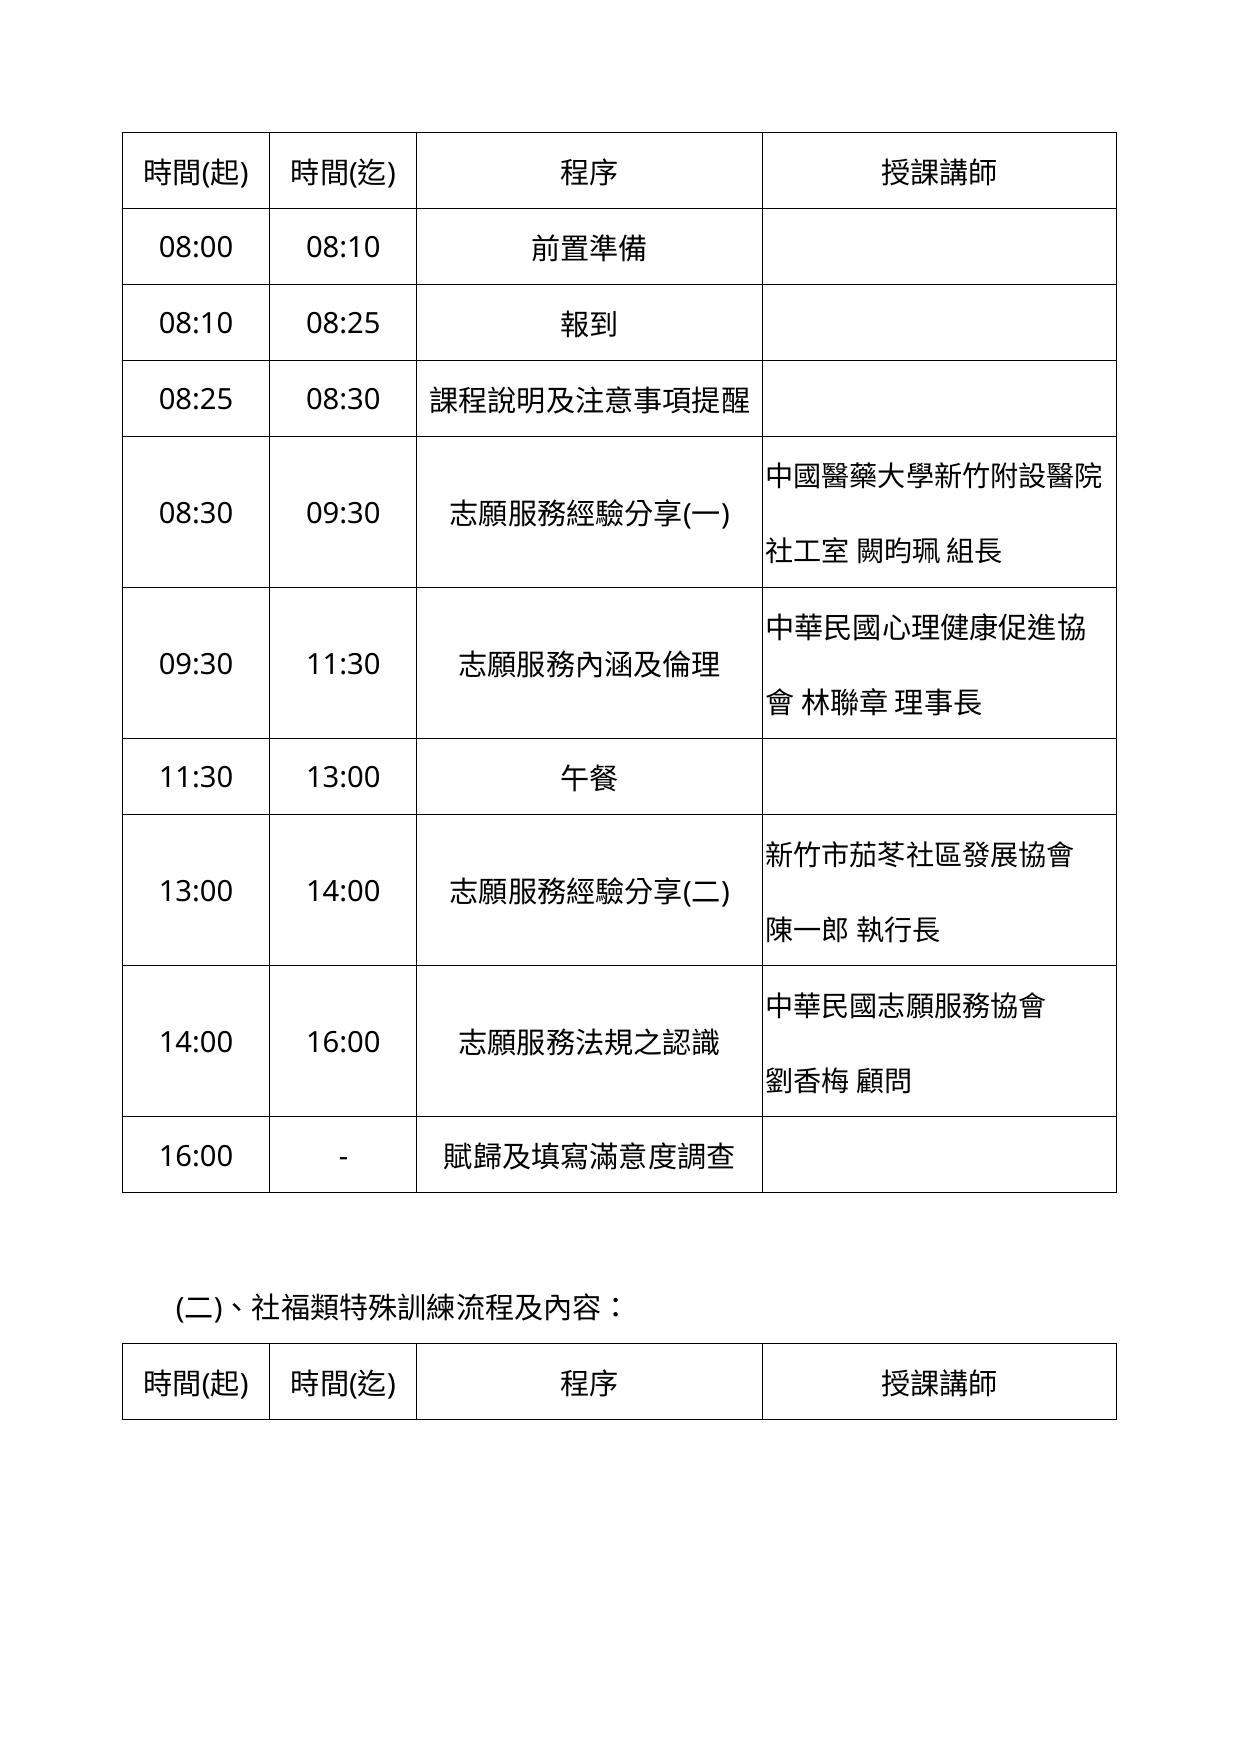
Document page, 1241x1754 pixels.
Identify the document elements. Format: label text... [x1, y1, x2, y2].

table_cell - [270, 1117, 416, 1192]
table_cell 16:00 [270, 966, 416, 1116]
table_cell 課程說明及注意事項提醒 [417, 361, 762, 436]
table_cell 16:00 [123, 1117, 269, 1192]
table_header 程序 [417, 1344, 762, 1419]
table_cell 午餐 [417, 739, 762, 814]
table_cell 志願服務經驗分享(一) [417, 437, 762, 587]
table_cell 08:30 [123, 437, 269, 587]
table_cell 前置準備 [417, 209, 762, 284]
table_cell 志願服務經驗分享(二) [417, 815, 762, 965]
table_header 時間(迄) [270, 1344, 416, 1419]
table_cell [763, 739, 1116, 814]
table_cell 11:30 [123, 739, 269, 814]
table_header 時間(迄) [270, 133, 416, 208]
table_cell 08:25 [270, 285, 416, 360]
table_cell 中華民國志願服務協會 劉香梅 顧問 [763, 966, 1116, 1116]
table_header 時間(起) [123, 133, 269, 208]
table_header 程序 [417, 133, 762, 208]
table_cell 14:00 [123, 966, 269, 1116]
table_header 時間(起) [123, 1344, 269, 1419]
table_cell 08:25 [123, 361, 269, 436]
table_cell 報到 [417, 285, 762, 360]
table_header 授課講師 [763, 133, 1116, 208]
table_cell 08:10 [270, 209, 416, 284]
table_cell 11:30 [270, 588, 416, 738]
table_cell 志願服務法規之認識 [417, 966, 762, 1116]
table_cell 賦歸及填寫滿意度調查 [417, 1117, 762, 1192]
table_cell 中華民國心理健康促進協會 林聯章 理事長 [763, 588, 1116, 738]
table_header 授課講師 [763, 1344, 1116, 1419]
table_cell [763, 1117, 1116, 1192]
table_cell 13:00 [123, 815, 269, 965]
table_cell 08:30 [270, 361, 416, 436]
table_cell 09:30 [270, 437, 416, 587]
table_cell 新竹市茄苳社區發展協會 陳一郎 執行長 [763, 815, 1116, 965]
list (二)、社福類特殊訓練流程及內容： [168, 1268, 1122, 1343]
table_cell [763, 285, 1116, 360]
table_cell 08:00 [123, 209, 269, 284]
table_cell 08:10 [123, 285, 269, 360]
table_cell [763, 361, 1116, 436]
table_cell [763, 209, 1116, 284]
table_cell 09:30 [123, 588, 269, 738]
table_cell 中國醫藥大學新竹附設醫院 社工室 闕昀珮 組長 [763, 437, 1116, 587]
table_cell 志願服務內涵及倫理 [417, 588, 762, 738]
table_cell 14:00 [270, 815, 416, 965]
table_cell 13:00 [270, 739, 416, 814]
